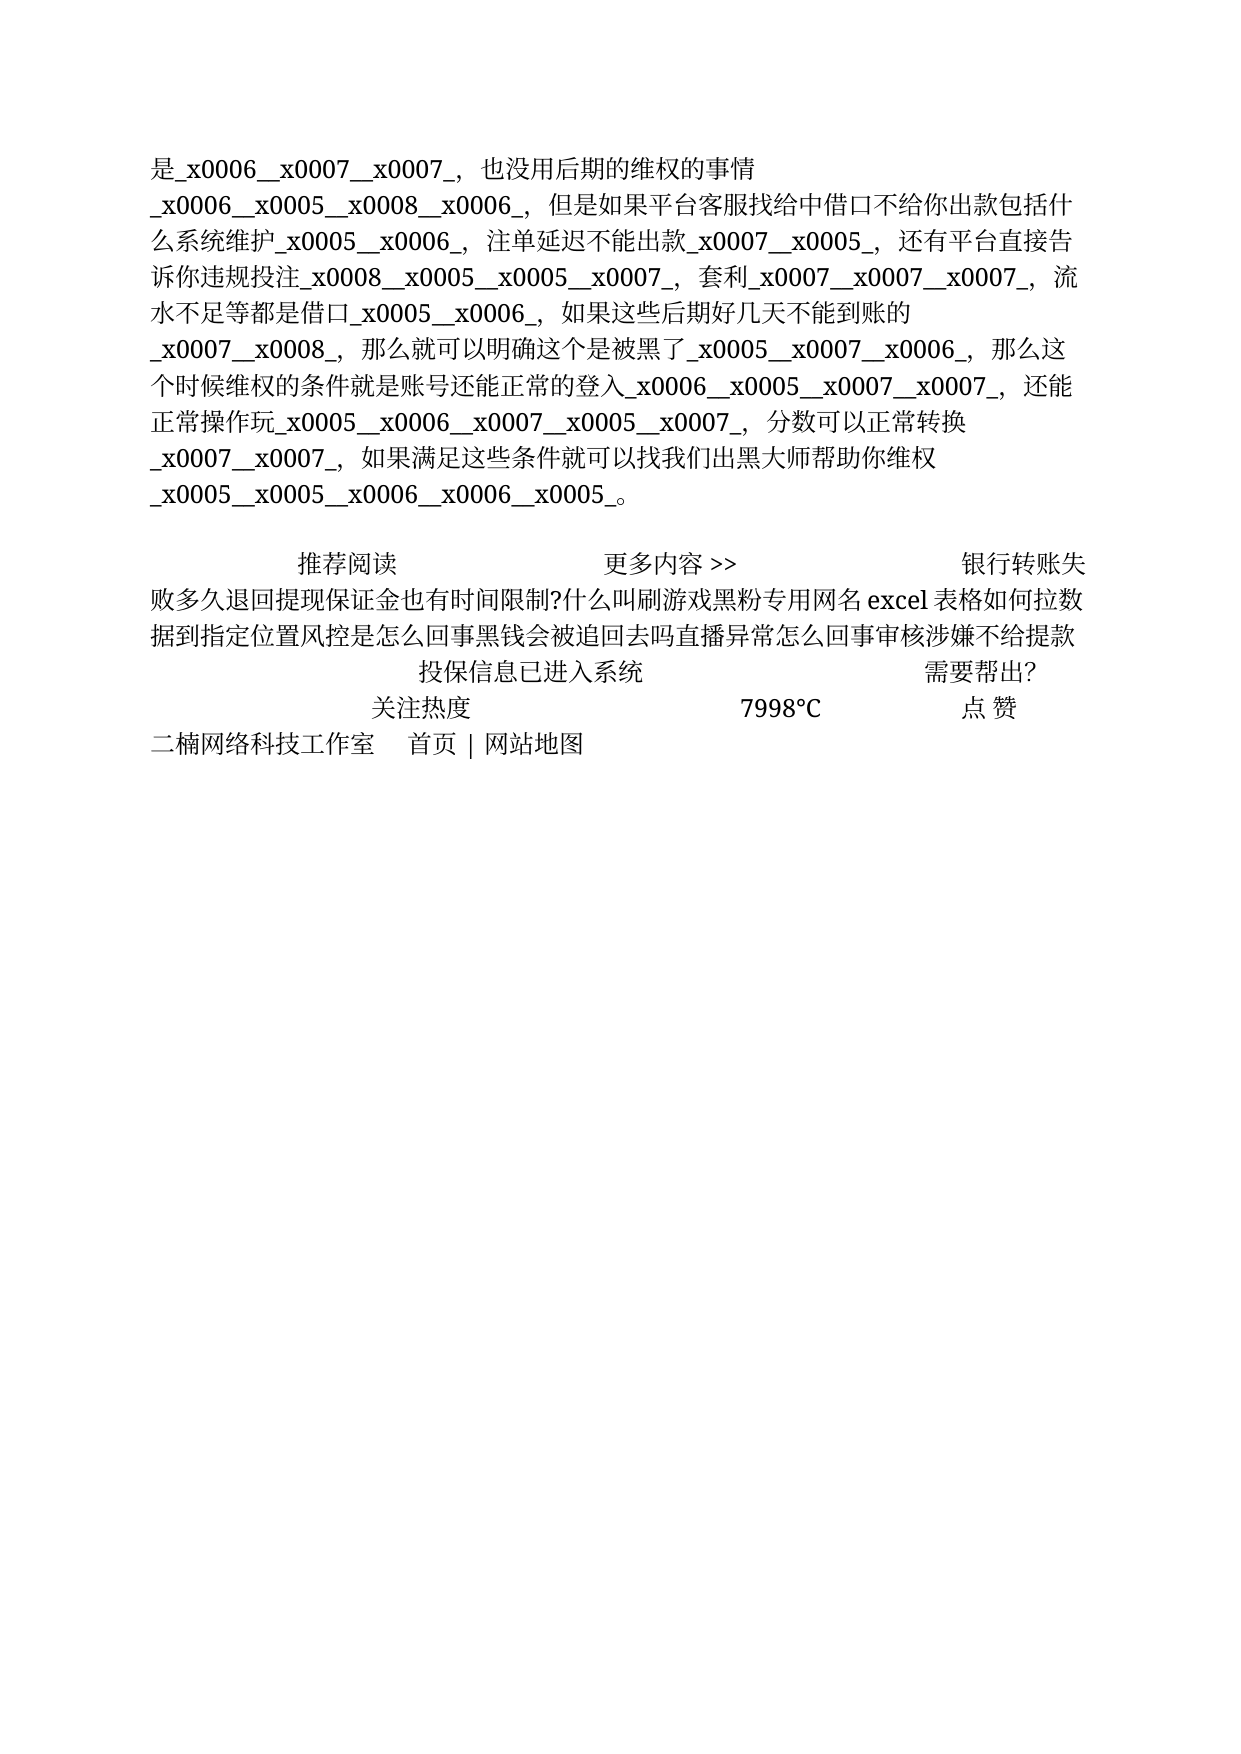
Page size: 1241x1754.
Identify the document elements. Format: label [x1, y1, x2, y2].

text [150, 150, 1090, 761]
